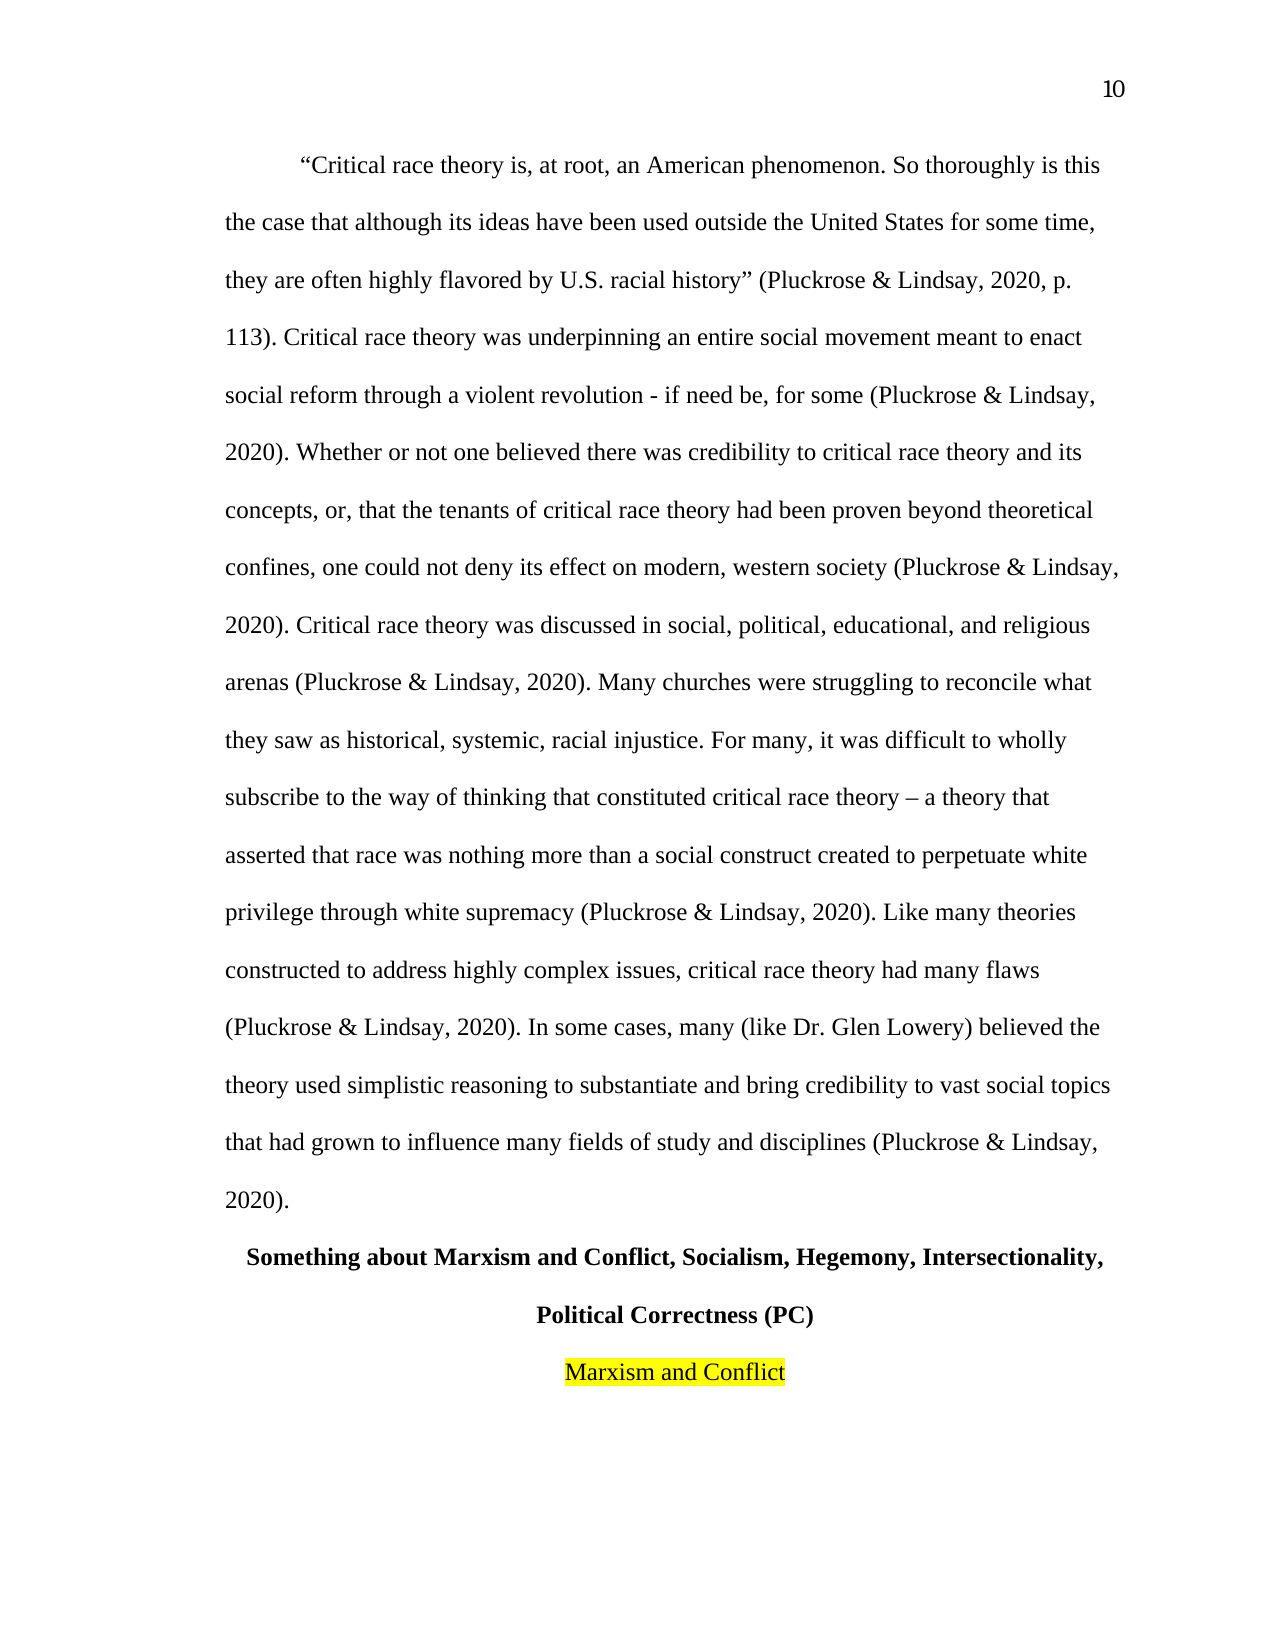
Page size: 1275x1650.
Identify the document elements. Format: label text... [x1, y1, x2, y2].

text “Critical race theory is, at root, an American phenomenon. So thoroughly is this the case that although its ideas have been used outside the United States for some time, they are often highly flavored by U.S. racial history” (Pluckrose & Lindsay, 2020, p. 113). Critical race theory was underpinning an entire social movement meant to enact social reform through a violent revolution - if need be, for some (Pluckrose & Lindsay, 2020). Whether or not one believed there was credibility to critical race theory and its concepts, or, that the tenants of critical race theory had been proven beyond theoretical confines, one could not deny its effect on modern, western society (Pluckrose & Lindsay, 2020). Critical race theory was discussed in social, political, educational, and religious arenas (Pluckrose & Lindsay, 2020). Many churches were struggling to reconcile what they saw as historical, systemic, racial injustice. For many, it was difficult to wholly subscribe to the way of thinking that constituted critical race theory – a theory that asserted that race was nothing more than a social construct created to perpetuate white privilege through white supremacy (Pluckrose & Lindsay, 2020). Like many theories constructed to address highly complex issues, critical race theory had many flaws (Pluckrose & Lindsay, 2020). In some cases, many (like Dr. Glen Lowery) believed the theory used simplistic reasoning to substantiate and bring credibility to vast social topics that had grown to influence many fields of study and disciplines (Pluckrose & Lindsay, 2020). [225, 150, 1125, 1214]
text Marxism and Conflict [225, 1357, 1125, 1386]
text Something about Marxism and Conflict, Socialism, Hegemony, Intersectionality, Political Correctness (PC) [225, 1242, 1125, 1329]
